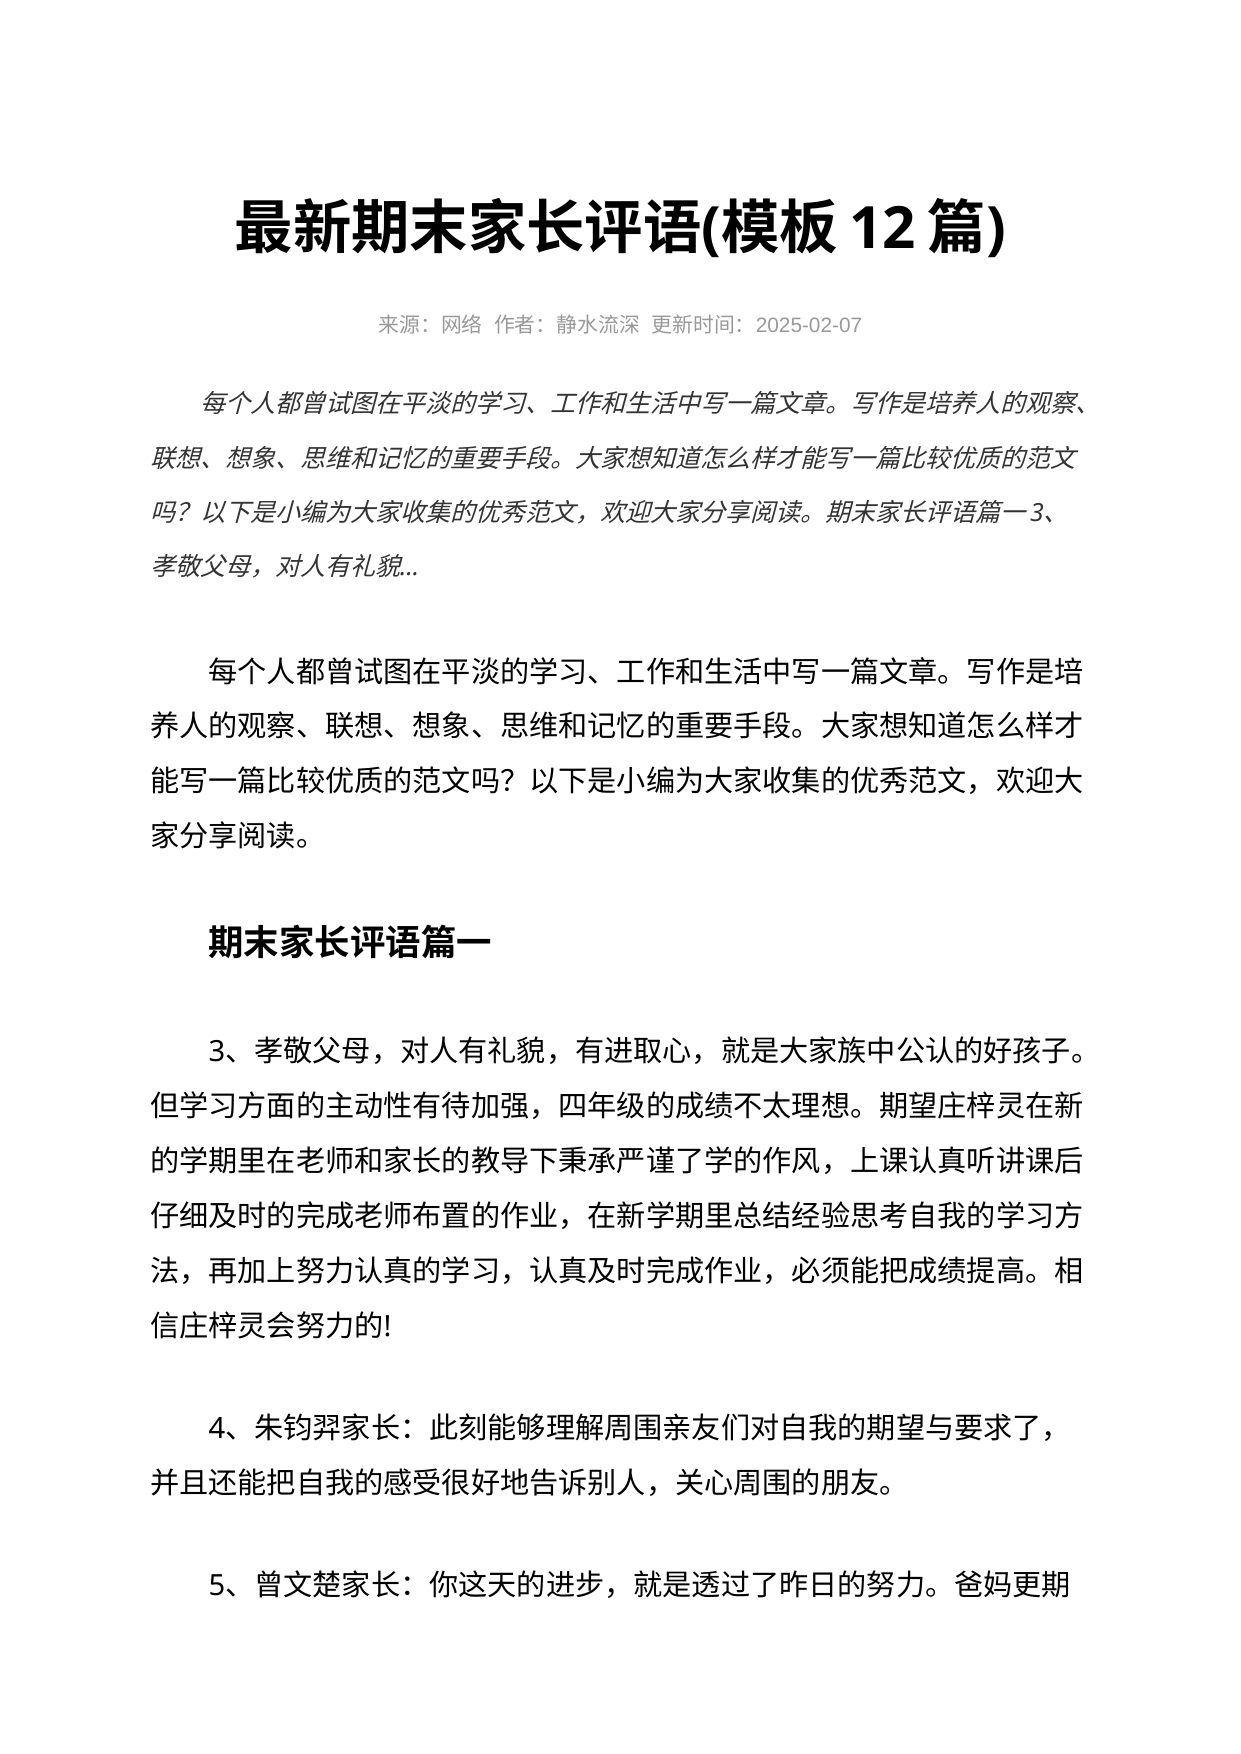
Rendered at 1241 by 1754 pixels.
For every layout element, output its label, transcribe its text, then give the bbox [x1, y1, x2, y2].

text 期末家长评语篇一 [150, 914, 1090, 966]
text 3、孝敬父母，对人有礼貌，有进取心，就是大家族中公认的好孩子。但学习方面的主动性有待加强，四年级的成绩不太理想。期望庄梓灵在新的学期里在老师和家长的教导下秉承严谨了学的作风，上课认真听讲课后仔细及时的完成老师布置的作业，在新学期里总结经验思考自我的学习方法，再加上努力认真的学习，认真及时完成作业，必须能把成绩提高。相信庄梓灵会努力的! [150, 1028, 1090, 1345]
text 4、朱钧羿家长：此刻能够理解周围亲友们对自我的期望与要求了，并且还能把自我的感受很好地告诉别人，关心周围的朋友。 [150, 1404, 1090, 1502]
text 来源：网络 作者：静水流深 更新时间：2025-02-07 [150, 313, 1090, 337]
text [150, 1561, 1090, 1604]
subtitle 最新期末家长评语(模板12篇) [150, 181, 1090, 266]
text 每个人都曾试图在平淡的学习、工作和生活中写一篇文章。写作是培养人的观察、联想、想象、思维和记忆的重要手段。大家想知道怎么样才能写一篇比较优质的范文吗？以下是小编为大家收集的优秀范文，欢迎大家分享阅读。 [150, 648, 1090, 855]
text 每个人都曾试图在平淡的学习、工作和生活中写一篇文章。写作是培养人的观察、联想、想象、思维和记忆的重要手段。大家想知道怎么样才能写一篇比较优质的范文吗？以下是小编为大家收集的优秀范文，欢迎大家分享阅读。期末家长评语篇一3、孝敬父母，对人有礼貌... [150, 384, 1090, 583]
